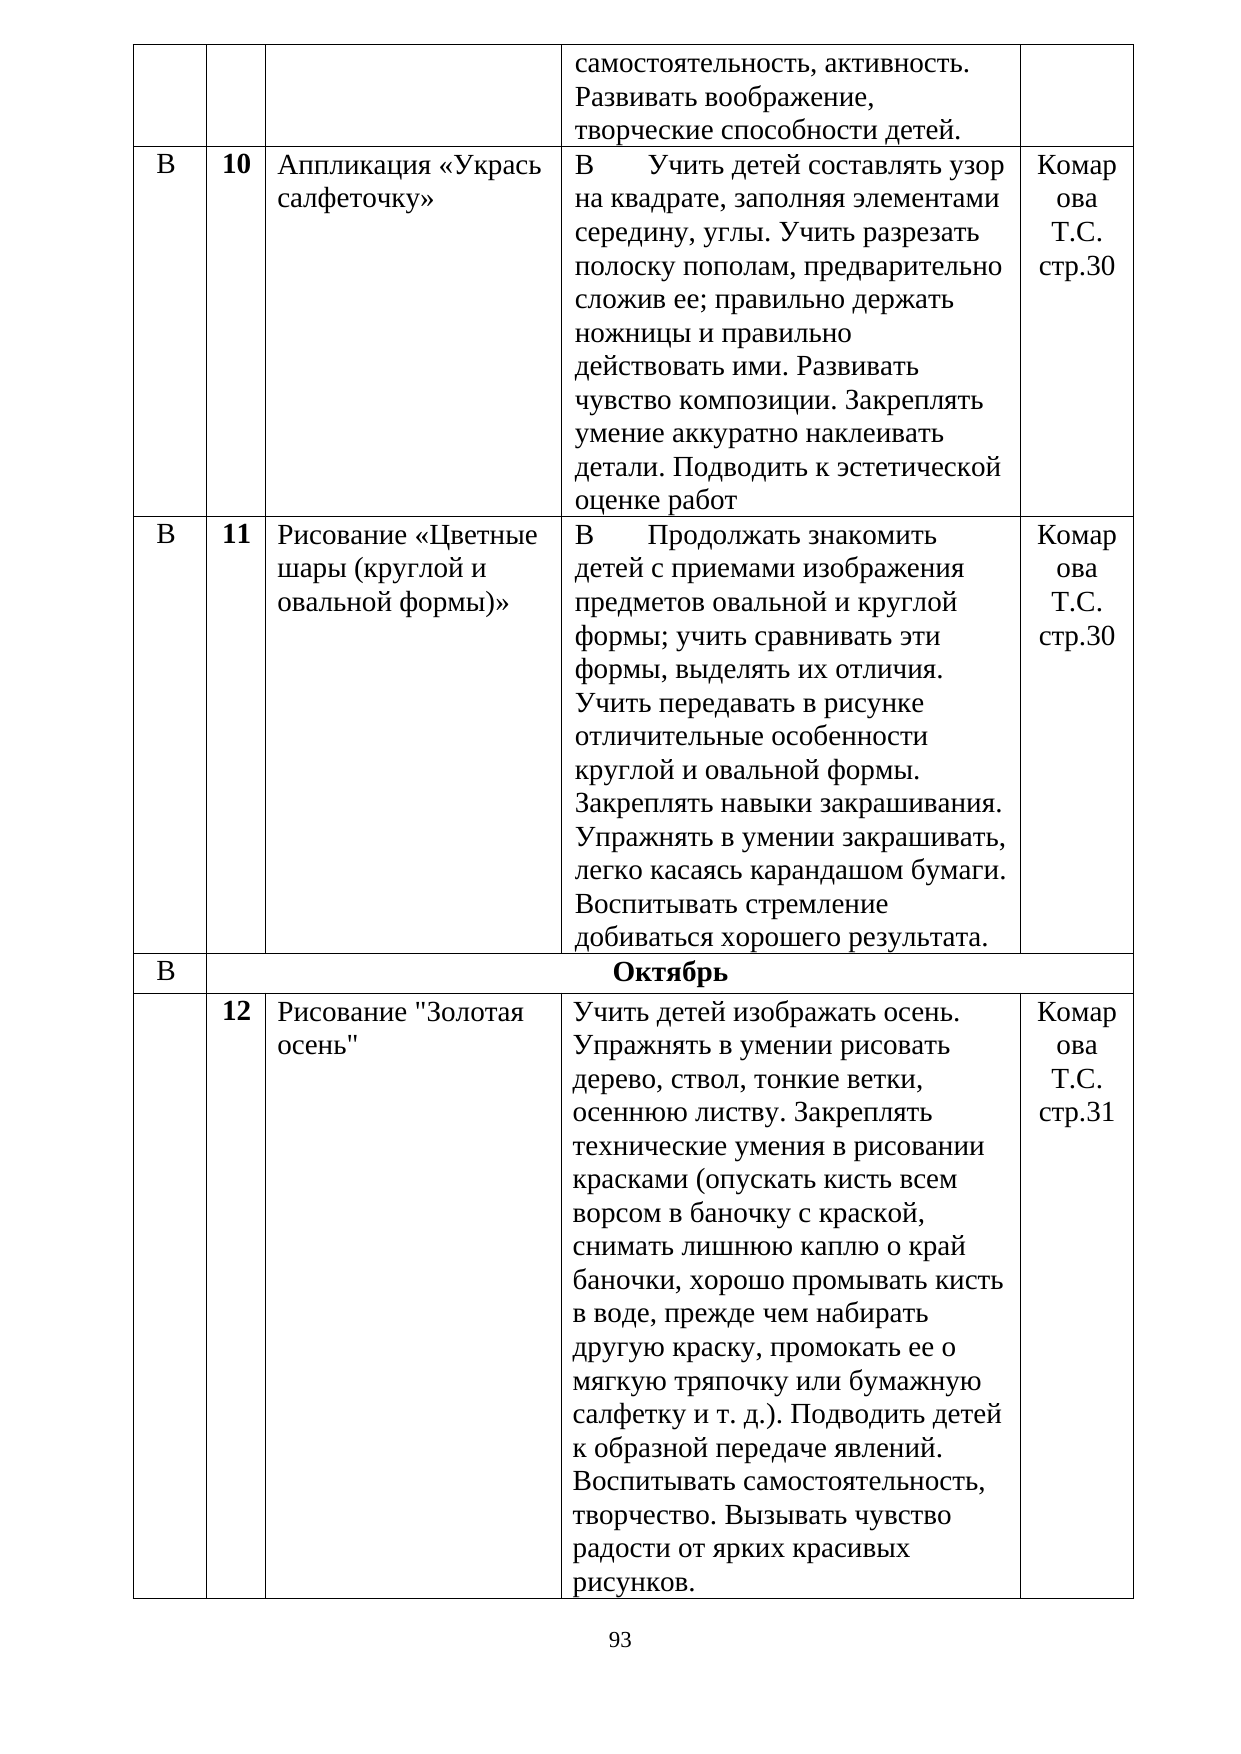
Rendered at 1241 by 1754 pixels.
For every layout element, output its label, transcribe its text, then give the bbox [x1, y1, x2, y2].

table_cell Продолжать знакомить детей с приемами изображения предметов овальной и круглой формы; учить сравнивать эти формы, выделять их отличия. Учить передавать в рисунке отличительные особенности круглой и овальной формы. Закреплять навыки закрашивания. Упражнять в умении закрашивать, легко касаясь карандашом бумаги. Воспитывать стремление добиваться хорошего результата. [562, 517, 1020, 953]
table_cell Комарова Т.С. стр.30 [1021, 147, 1133, 516]
table_cell Рисование "Золотая осень" [266, 994, 561, 1597]
table_cell Рисование «Цветные шары (круглой и овальной формы)» [266, 517, 561, 953]
table_cell 10 [207, 147, 265, 516]
table_cell 9 [207, 45, 265, 146]
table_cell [1021, 45, 1133, 146]
table_cell 12 [207, 994, 265, 1597]
table_cell Комарова Т.С. стр.30 [1021, 517, 1133, 953]
table_cell Учить детей изображать осень. Упражнять в умении рисовать дерево, ствол, тонкие ветки, осеннюю листву. Закреплять технические умения в рисовании красками (опускать кисть всем ворсом в баночку с краской, снимать лишнюю каплю о край баночки, хорошо промывать кисть в воде, прежде чем набирать другую краску, промокать ее о мягкую тряпочку или бумажную салфетку и т. д.). Подводить детей к образной передаче явлений. Воспитывать самостоятельность, творчество. Вызывать чувство радости от ярких красивых рисунков. [562, 994, 1020, 1597]
table_cell [134, 147, 206, 516]
table_cell [134, 45, 206, 146]
table_cell Комарова Т.С. стр.31 [1021, 994, 1133, 1597]
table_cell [266, 45, 561, 146]
table_cell [134, 954, 206, 993]
table_cell [134, 517, 206, 953]
table_cell [134, 994, 206, 1597]
table_cell Учить детей составлять узор на квадрате, заполняя элементами середину, углы. Учить разрезать полоску пополам, предварительно сложив ее; правильно держать ножницы и правильно действовать ими. Развивать чувство композиции. Закреплять умение аккуратно наклеивать детали. Подводить к эстетической оценке работ [562, 147, 1020, 516]
table_cell Аппликация «Укрась салфеточку» [266, 147, 561, 516]
table_cell Октябрь [207, 954, 1133, 993]
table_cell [562, 45, 1020, 146]
table_cell 11 [207, 517, 265, 953]
